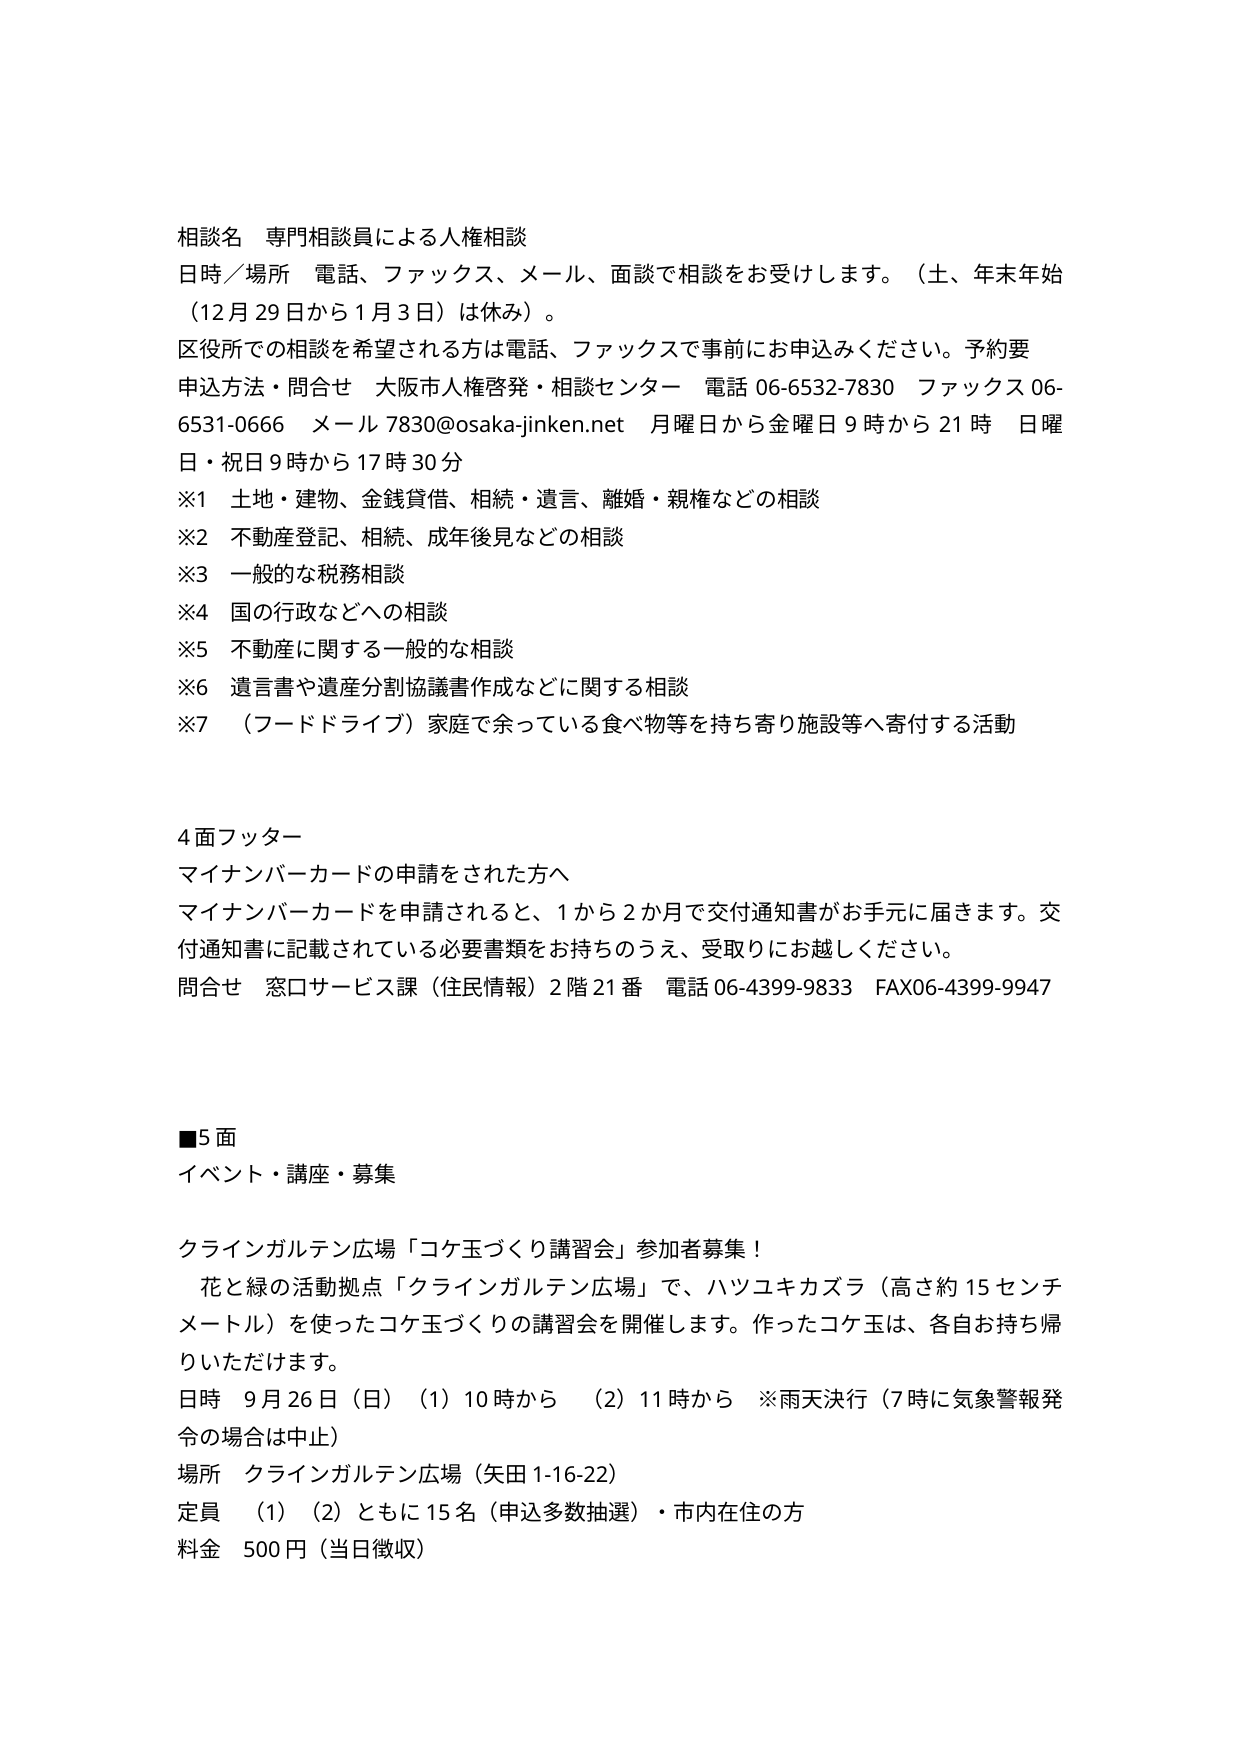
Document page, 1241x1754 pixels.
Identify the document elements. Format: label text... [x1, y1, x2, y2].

text 定員 （1）（2）ともに15名（申込多数抽選）・市内在住の方 [177, 1492, 1063, 1529]
text ※1 土地・建物、金銭貸借、相続・遺言、離婚・親権などの相談 [177, 479, 1063, 517]
text ※4 国の行政などへの相談 [177, 592, 1063, 629]
text 問合せ 窓口サービス課（住民情報）2階21番 電話06-4399-9833 FAX06-4399-9947 [177, 967, 1063, 1004]
text ※2 不動産登記、相続、成年後見などの相談 [177, 517, 1063, 554]
text マイナンバーカードの申請をされた方へ [177, 854, 1063, 892]
text 相談名 専門相談員による人権相談 [177, 217, 1063, 254]
text ※7 （フードドライブ）家庭で余っている食べ物等を持ち寄り施設等へ寄付する活動 [177, 704, 1063, 742]
text ■5面 [177, 1117, 1063, 1154]
text 花と緑の活動拠点「クラインガルテン広場」で、ハツユキカズラ（高さ約15センチメートル）を使ったコケ玉づくりの講習会を開催します。作ったコケ玉は、各自お持ち帰りいただけます。 [177, 1267, 1063, 1379]
text 料金 500円（当日徴収） [177, 1529, 1063, 1567]
text 場所 クラインガルテン広場（矢田1-16-22） [177, 1454, 1063, 1492]
text 4面フッター [177, 817, 1063, 854]
text 日時 9月26日（日）（1）10時から （2）11時から ※雨天決行（7時に気象警報発令の場合は中止） [177, 1379, 1063, 1454]
text クラインガルテン広場「コケ玉づくり講習会」参加者募集！ [177, 1229, 1063, 1267]
text 日時／場所 電話、ファックス、メール、面談で相談をお受けします。（土、年末年始（12月29日から1月3日）は休み）。 [177, 254, 1063, 329]
text 申込方法・問合せ 大阪市人権啓発・相談センター 電話06-6532-7830 ファックス06-6531-0666 メール7830@osaka-jinken.net 月曜日から金曜日9時から21時 日曜日・祝日9時から17時30分 [177, 367, 1063, 479]
text イベント・講座・募集 [177, 1154, 1063, 1192]
text ※3 一般的な税務相談 [177, 554, 1063, 592]
text 区役所での相談を希望される方は電話、ファックスで事前にお申込みください。予約要 [177, 329, 1063, 367]
text マイナンバーカードを申請されると、1から2か月で交付通知書がお手元に届きます。交付通知書に記載されている必要書類をお持ちのうえ、受取りにお越しください。 [177, 892, 1063, 967]
text ※5 不動産に関する一般的な相談 [177, 629, 1063, 667]
text ※6 遺言書や遺産分割協議書作成などに関する相談 [177, 667, 1063, 704]
